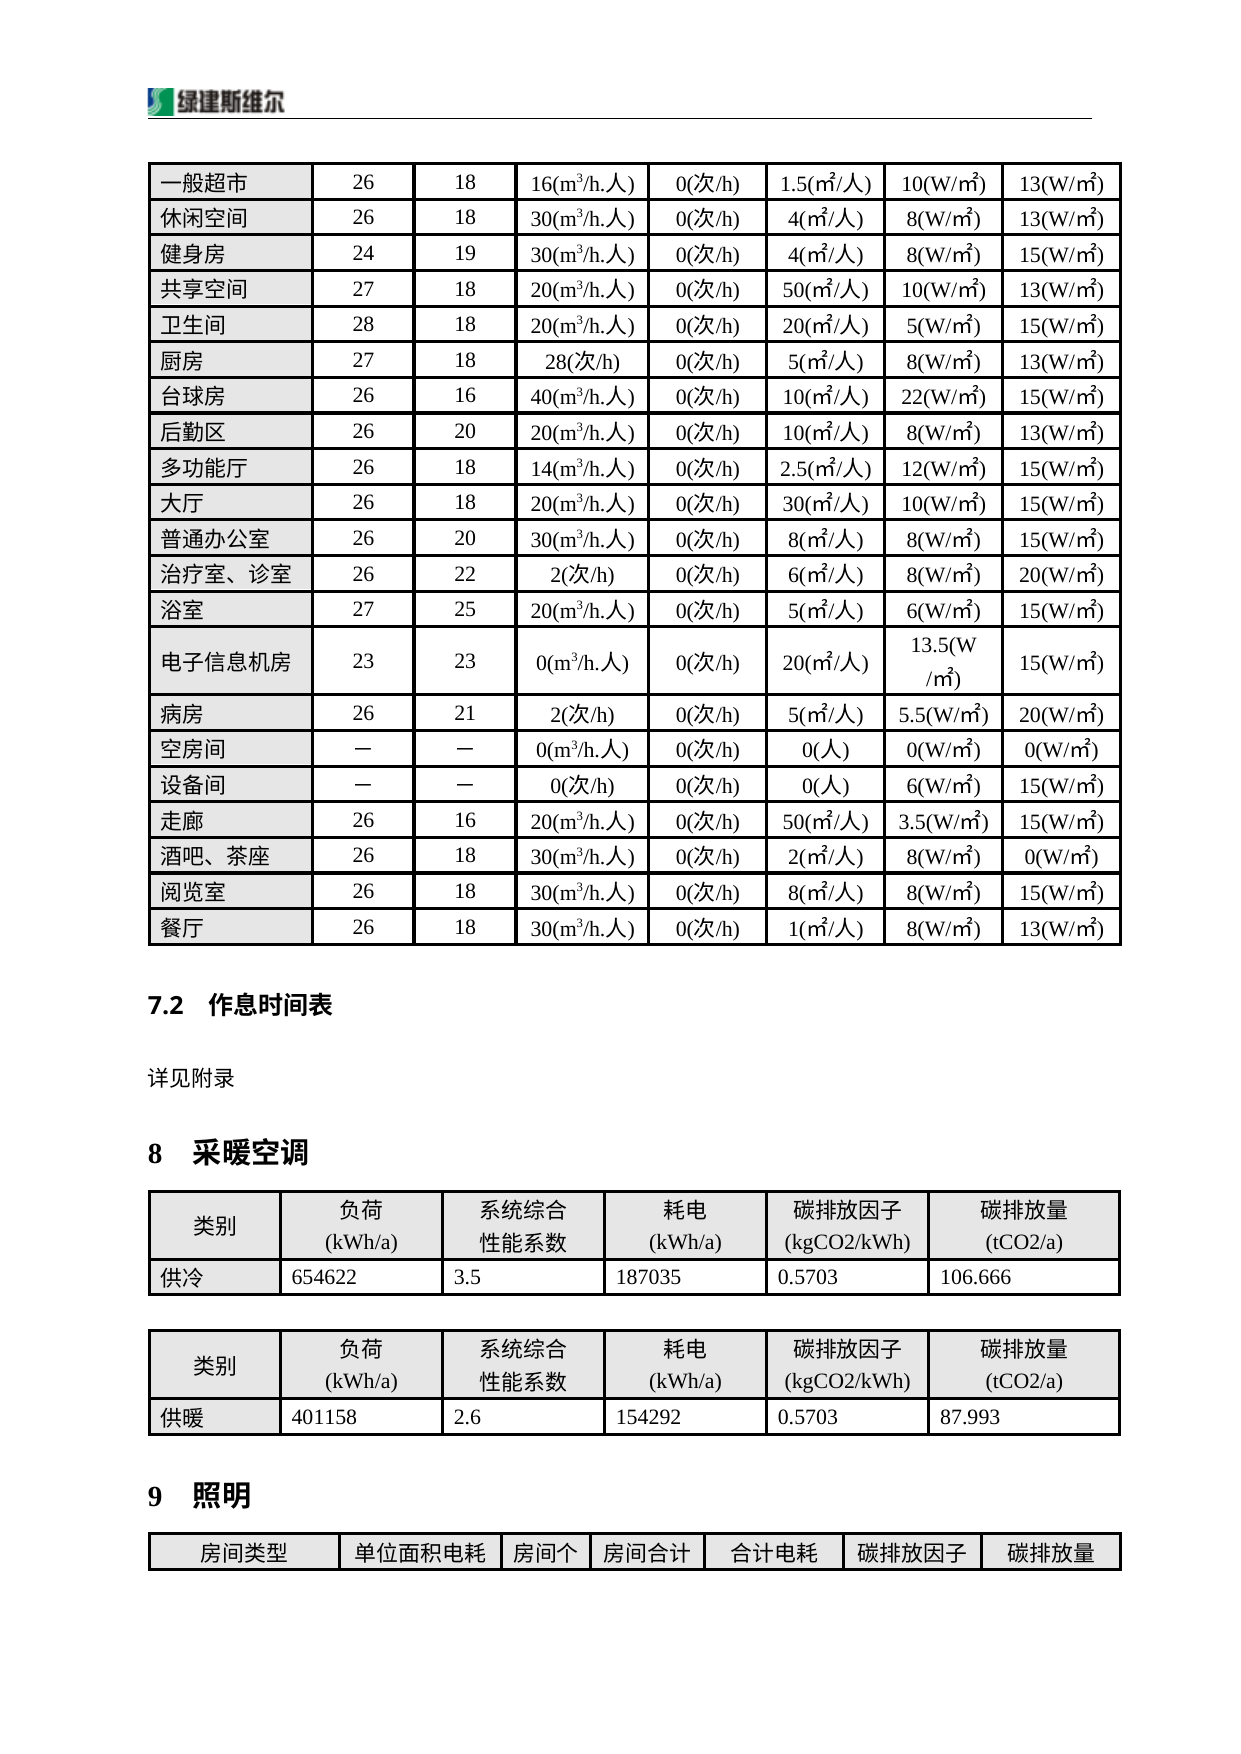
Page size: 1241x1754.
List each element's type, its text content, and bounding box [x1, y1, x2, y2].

table_cell 21 [416, 696, 514, 729]
table_cell 15(W/㎡) [1004, 628, 1119, 693]
table_cell 18 [416, 308, 514, 340]
table_cell 酒吧、茶座 [151, 839, 311, 871]
table_cell 0(次/h) [650, 201, 765, 233]
table_cell 26 [314, 379, 412, 411]
table_header 房间类型 [151, 1535, 338, 1568]
table_cell 8(W/㎡) [886, 839, 1001, 871]
table_cell 0(m3/h.人) [518, 628, 647, 693]
table_cell 30(m3/h.人) [518, 236, 647, 269]
table_cell 20(m3/h.人) [518, 308, 647, 340]
table_cell 10(W/㎡) [886, 272, 1001, 304]
table_cell － [416, 768, 514, 800]
table_cell 治疗室、诊室 [151, 557, 311, 589]
table_cell 0(次/h) [650, 910, 765, 943]
table_cell 0(次/h) [650, 803, 765, 836]
table_cell 5(W/㎡) [886, 308, 1001, 340]
table_cell 0(次/h) [650, 236, 765, 269]
table_cell 0.5703 [768, 1400, 927, 1433]
table_cell 0.5703 [768, 1261, 927, 1293]
table_cell 26 [314, 839, 412, 871]
table_cell 0(次/h) [650, 696, 765, 729]
table_cell 0(次/h) [650, 486, 765, 518]
table_cell 8(W/㎡) [886, 415, 1001, 447]
table_cell 13(W/㎡) [1004, 343, 1119, 376]
table_cell 27 [314, 343, 412, 376]
table_cell 18 [416, 910, 514, 943]
table_cell 8(W/㎡) [886, 875, 1001, 907]
table_cell 5(㎡/人) [768, 343, 883, 376]
table_cell 2.5(㎡/人) [768, 450, 883, 483]
table_cell 15(W/㎡) [1004, 593, 1119, 625]
table_cell 5.5(W/㎡) [886, 696, 1001, 729]
table_cell 23 [314, 628, 412, 693]
table_cell 0(次/h) [650, 165, 765, 198]
text 详见附录 [148, 1061, 1092, 1093]
table_cell 4(㎡/人) [768, 201, 883, 233]
table_cell － [314, 732, 412, 764]
table_cell 12(W/㎡) [886, 450, 1001, 483]
table_cell 0(次/h) [518, 768, 647, 800]
table_cell 1.5(㎡/人) [768, 165, 883, 198]
table_cell 18 [416, 343, 514, 376]
table_cell 8(㎡/人) [768, 521, 883, 554]
table_cell 16(m3/h.人) [518, 165, 647, 198]
table_cell 26 [314, 557, 412, 589]
table_cell 厨房 [151, 343, 311, 376]
table_cell 13.5(W/㎡) [886, 628, 1001, 693]
table_cell 大厅 [151, 486, 311, 518]
table_header 碳排放因子 (kgCO2/kWh) [768, 1193, 927, 1258]
table_cell 13(W/㎡) [1004, 272, 1119, 304]
table_header 系统综合 性能系数 [444, 1332, 603, 1397]
table_cell 10(㎡/人) [768, 415, 883, 447]
table_cell 5(㎡/人) [768, 593, 883, 625]
table_cell 1(㎡/人) [768, 910, 883, 943]
table_cell 22(W/㎡) [886, 379, 1001, 411]
table_cell 8(W/㎡) [886, 343, 1001, 376]
table_cell 0(次/h) [650, 379, 765, 411]
table_cell 0(人) [768, 768, 883, 800]
table_cell 0(次/h) [650, 450, 765, 483]
table_cell 154292 [606, 1400, 765, 1433]
table_cell 0(m3/h.人) [518, 732, 647, 764]
table_cell 20(m3/h.人) [518, 272, 647, 304]
table_cell 病房 [151, 696, 311, 729]
table_cell 8(W/㎡) [886, 201, 1001, 233]
table_cell 13(W/㎡) [1004, 415, 1119, 447]
table_cell 25 [416, 593, 514, 625]
table_header 类别 [151, 1193, 279, 1258]
table_cell 15(W/㎡) [1004, 768, 1119, 800]
table_cell 50(㎡/人) [768, 272, 883, 304]
table_cell 0(次/h) [650, 308, 765, 340]
table_cell 5(㎡/人) [768, 696, 883, 729]
table_cell 10(W/㎡) [886, 486, 1001, 518]
table_cell 供暖 [151, 1400, 279, 1433]
table_cell 30(m3/h.人) [518, 521, 647, 554]
table_header 负荷 (kWh/a) [282, 1332, 441, 1397]
table_cell 8(W/㎡) [886, 910, 1001, 943]
table_cell 18 [416, 165, 514, 198]
table_cell 24 [314, 236, 412, 269]
table_cell 2(次/h) [518, 696, 647, 729]
table_cell 30(m3/h.人) [518, 201, 647, 233]
table_cell 16 [416, 803, 514, 836]
table_cell 106.666 [930, 1261, 1118, 1293]
table_cell 20 [416, 521, 514, 554]
table_cell 26 [314, 521, 412, 554]
table_cell 26 [314, 875, 412, 907]
table_cell 22 [416, 557, 514, 589]
table_cell 50(㎡/人) [768, 803, 883, 836]
table_cell 8(㎡/人) [768, 875, 883, 907]
table_cell 阅览室 [151, 875, 311, 907]
table_cell 2(㎡/人) [768, 839, 883, 871]
table_header 碳排放量(tCO2/a) [983, 1535, 1119, 1568]
table_cell 15(W/㎡) [1004, 486, 1119, 518]
table_cell 13(W/㎡) [1004, 165, 1119, 198]
table_cell 14(m3/h.人) [518, 450, 647, 483]
table_header 耗电 (kWh/a) [606, 1193, 765, 1258]
table_cell 4(㎡/人) [768, 236, 883, 269]
table_cell 26 [314, 910, 412, 943]
table_cell 休闲空间 [151, 201, 311, 233]
table_cell 餐厅 [151, 910, 311, 943]
table_cell 20(m3/h.人) [518, 486, 647, 518]
table_cell 18 [416, 201, 514, 233]
table_header 房间个数 [503, 1535, 589, 1568]
subtitle 作息时间表 [148, 971, 1092, 1036]
table_cell 6(W/㎡) [886, 768, 1001, 800]
table_cell 0(次/h) [650, 839, 765, 871]
table_cell 20(㎡/人) [768, 628, 883, 693]
table_cell 0(次/h) [650, 768, 765, 800]
table_cell 401158 [282, 1400, 441, 1433]
table_cell 18 [416, 839, 514, 871]
table_cell 87.993 [930, 1400, 1118, 1433]
table_cell 18 [416, 272, 514, 304]
table_cell 0(人) [768, 732, 883, 764]
table_cell 19 [416, 236, 514, 269]
table_cell 10(㎡/人) [768, 379, 883, 411]
table_cell 6(W/㎡) [886, 593, 1001, 625]
table_cell 20(W/㎡) [1004, 696, 1119, 729]
table_cell 空房间 [151, 732, 311, 764]
table_cell 28 [314, 308, 412, 340]
subtitle 采暖空调 [148, 1118, 1092, 1183]
table_cell 15(W/㎡) [1004, 875, 1119, 907]
table_header 合计电耗 (kWh/a) [706, 1535, 842, 1568]
table_cell 20(m3/h.人) [518, 803, 647, 836]
table_cell 20 [416, 415, 514, 447]
table_cell 15(W/㎡) [1004, 803, 1119, 836]
subtitle 照明 [148, 1461, 1092, 1526]
table_cell 23 [416, 628, 514, 693]
table_cell 卫生间 [151, 308, 311, 340]
table_cell 走廊 [151, 803, 311, 836]
table_cell － [416, 732, 514, 764]
table_cell 28(次/h) [518, 343, 647, 376]
table_header 单位面积电耗 (kWh/㎡.a) [341, 1535, 500, 1568]
table_cell 设备间 [151, 768, 311, 800]
table_header 类别 [151, 1332, 279, 1397]
picture [147, 88, 288, 116]
table_cell 30(m3/h.人) [518, 839, 647, 871]
table_cell 3.5 [444, 1261, 603, 1293]
table_cell 30(㎡/人) [768, 486, 883, 518]
table_cell 0(次/h) [650, 593, 765, 625]
table_header 房间合计面积 (㎡) [592, 1535, 703, 1568]
table_cell 654622 [282, 1261, 441, 1293]
table_cell 供冷 [151, 1261, 279, 1293]
table_cell 13(W/㎡) [1004, 201, 1119, 233]
table_cell 多功能厅 [151, 450, 311, 483]
table_cell 27 [314, 272, 412, 304]
table_cell 0(次/h) [650, 415, 765, 447]
table_cell 8(W/㎡) [886, 236, 1001, 269]
table_cell 20(㎡/人) [768, 308, 883, 340]
table_cell 15(W/㎡) [1004, 308, 1119, 340]
table_cell 20(m3/h.人) [518, 415, 647, 447]
table_cell 15(W/㎡) [1004, 379, 1119, 411]
table_cell 20(W/㎡) [1004, 557, 1119, 589]
table_cell 10(W/㎡) [886, 165, 1001, 198]
table_cell 18 [416, 875, 514, 907]
table_cell 0(次/h) [650, 557, 765, 589]
table_cell 18 [416, 450, 514, 483]
table_cell 0(次/h) [650, 272, 765, 304]
table_cell 26 [314, 486, 412, 518]
table_cell 18 [416, 486, 514, 518]
table_header 负荷 (kWh/a) [282, 1193, 441, 1258]
table_cell 0(次/h) [650, 521, 765, 554]
table_cell 26 [314, 201, 412, 233]
table_cell 6(㎡/人) [768, 557, 883, 589]
table_cell 13(W/㎡) [1004, 910, 1119, 943]
table_cell 15(W/㎡) [1004, 521, 1119, 554]
table_header 系统综合 性能系数 [444, 1193, 603, 1258]
table_cell 40(m3/h.人) [518, 379, 647, 411]
table_cell 26 [314, 415, 412, 447]
table_cell 后勤区 [151, 415, 311, 447]
table_cell 8(W/㎡) [886, 557, 1001, 589]
table_cell 台球房 [151, 379, 311, 411]
table_cell 187035 [606, 1261, 765, 1293]
table_cell 26 [314, 450, 412, 483]
table_header 耗电 (kWh/a) [606, 1332, 765, 1397]
table_cell 15(W/㎡) [1004, 450, 1119, 483]
table_header 碳排放量 (tCO2/a) [930, 1332, 1118, 1397]
table_cell 3.5(W/㎡) [886, 803, 1001, 836]
table_cell 27 [314, 593, 412, 625]
table_cell 0(W/㎡) [1004, 839, 1119, 871]
table_cell 26 [314, 803, 412, 836]
table_cell 20(m3/h.人) [518, 593, 647, 625]
table_cell 0(次/h) [650, 343, 765, 376]
table_header 碳排放因子(kgCO2/kWh) [845, 1535, 980, 1568]
table_cell 30(m3/h.人) [518, 910, 647, 943]
table_cell 电子信息机房 [151, 628, 311, 693]
table_cell 一般超市 [151, 165, 311, 198]
table_cell 共享空间 [151, 272, 311, 304]
table_cell 16 [416, 379, 514, 411]
table_cell 2(次/h) [518, 557, 647, 589]
table_cell 0(次/h) [650, 875, 765, 907]
table_header 碳排放因子 (kgCO2/kWh) [768, 1332, 927, 1397]
table_cell 30(m3/h.人) [518, 875, 647, 907]
table_cell 26 [314, 696, 412, 729]
table_cell 8(W/㎡) [886, 521, 1001, 554]
table_cell 普通办公室 [151, 521, 311, 554]
table_cell 0(次/h) [650, 628, 765, 693]
table_cell 2.6 [444, 1400, 603, 1433]
table_cell 健身房 [151, 236, 311, 269]
table_cell － [314, 768, 412, 800]
table_cell 0(W/㎡) [1004, 732, 1119, 764]
table_header 碳排放量 (tCO2/a) [930, 1193, 1118, 1258]
table_cell 0(次/h) [650, 732, 765, 764]
table_cell 浴室 [151, 593, 311, 625]
table_cell 26 [314, 165, 412, 198]
table_cell 0(W/㎡) [886, 732, 1001, 764]
table_cell 15(W/㎡) [1004, 236, 1119, 269]
